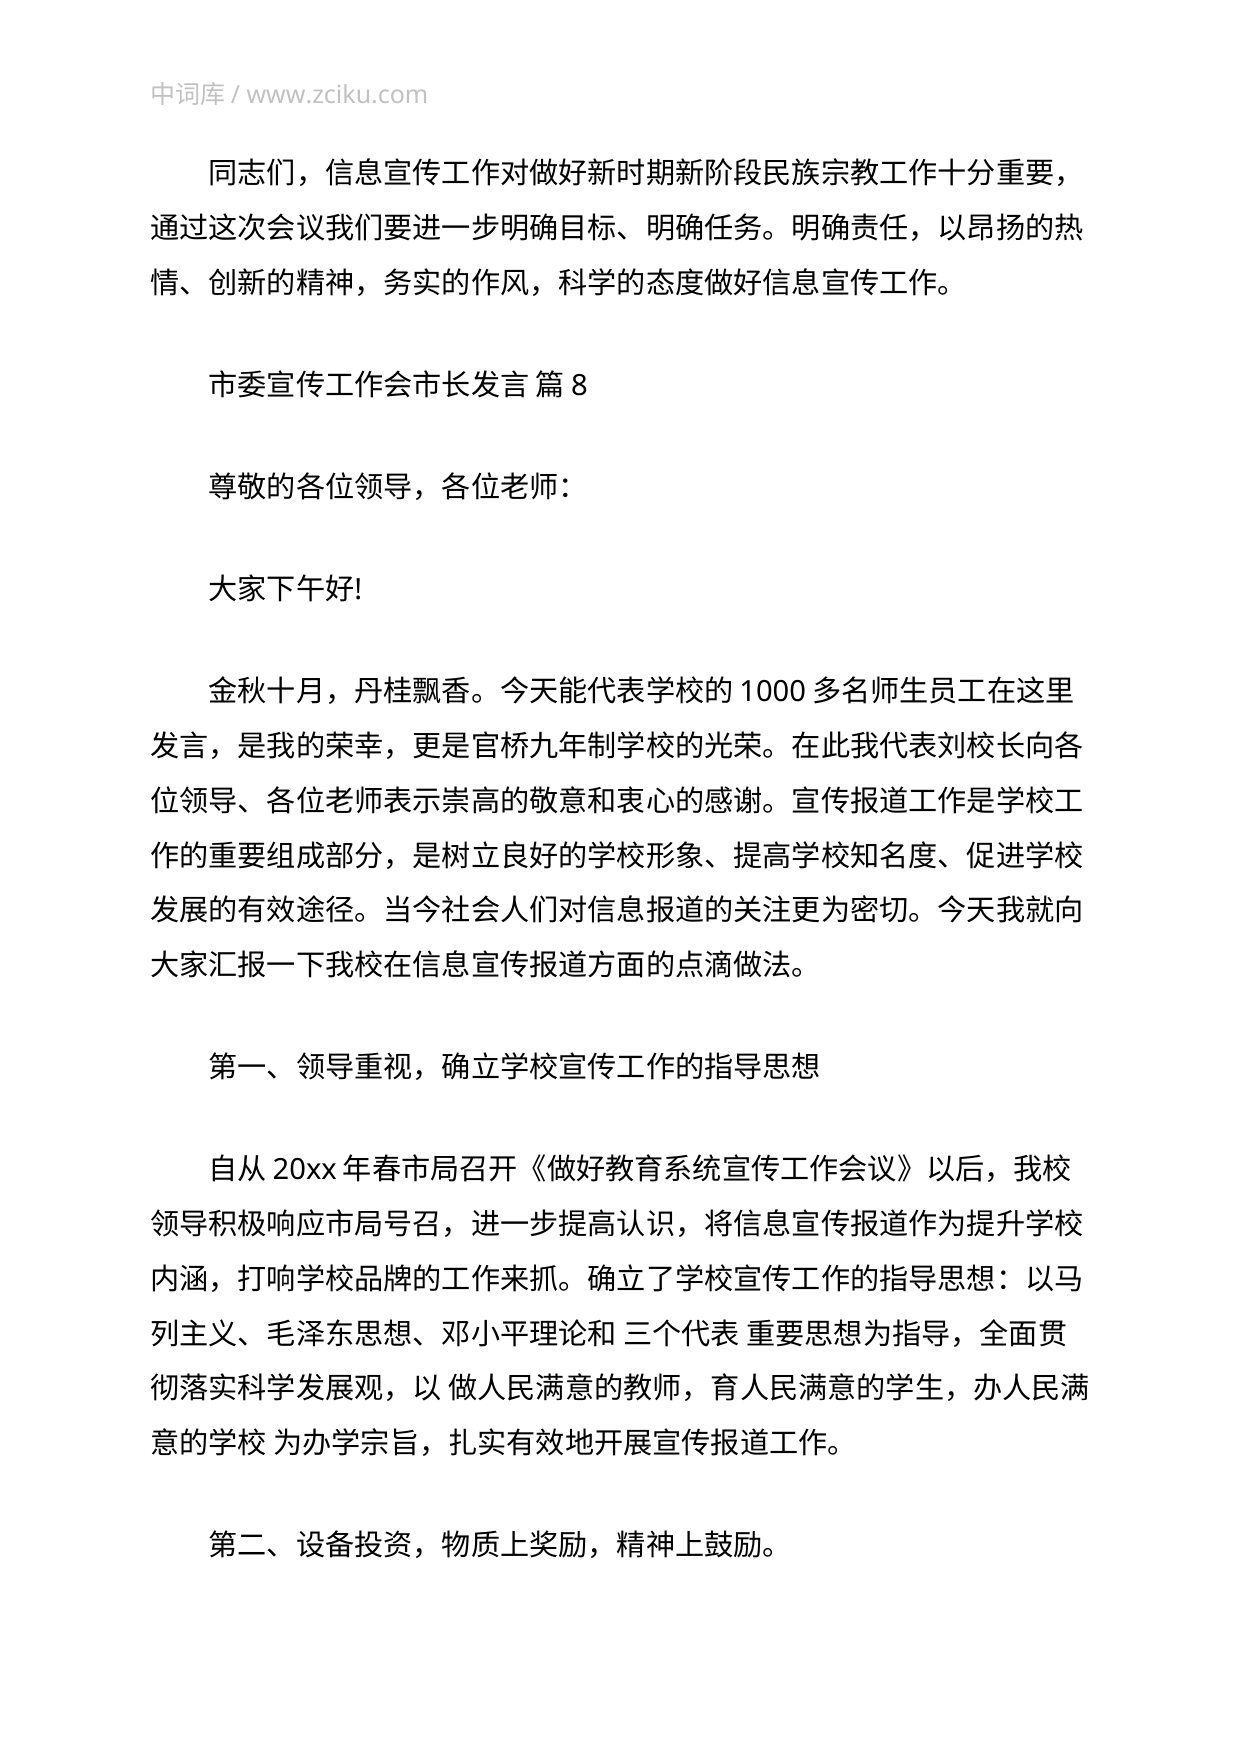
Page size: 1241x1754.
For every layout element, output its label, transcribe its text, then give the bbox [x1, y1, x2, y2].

text 市委宣传工作会市长发言 篇8 [150, 362, 1090, 404]
text 自从20xx年春市局召开《做好教育系统宣传工作会议》以后，我校领导积极响应市局号召，进一步提高认识，将信息宣传报道作为提升学校内涵，打响学校品牌的工作来抓。确立了学校宣传工作的指导思想：以马列主义、毛泽东思想、邓小平理论和 三个代表 重要思想为指导，全面贯彻落实科学发展观，以 做人民满意的教师，育人民满意的学生，办人民满意的学校 为办学宗旨，扎实有效地开展宣传报道工作。 [150, 1145, 1090, 1462]
text 金秋十月，丹桂飘香。今天能代表学校的1000多名师生员工在这里发言，是我的荣幸，更是官桥九年制学校的光荣。在此我代表刘校长向各位领导、各位老师表示崇高的敬意和衷心的感谢。宣传报道工作是学校工作的重要组成部分，是树立良好的学校形象、提高学校知名度、促进学校发展的有效途径。当今社会人们对信息报道的关注更为密切。今天我就向大家汇报一下我校在信息宣传报道方面的点滴做法。 [150, 667, 1090, 984]
text 第二、设备投资，物质上奖励，精神上鼓励。 [150, 1522, 1090, 1564]
text 大家下午好! [150, 565, 1090, 608]
text 第一、领导重视，确立学校宣传工作的指导思想 [150, 1044, 1090, 1086]
text 尊敬的各位领导，各位老师： [150, 463, 1090, 506]
text 同志们，信息宣传工作对做好新时期新阶段民族宗教工作十分重要，通过这次会议我们要进一步明确目标、明确任务。明确责任，以昂扬的热情、创新的精神，务实的作风，科学的态度做好信息宣传工作。 [150, 150, 1090, 302]
